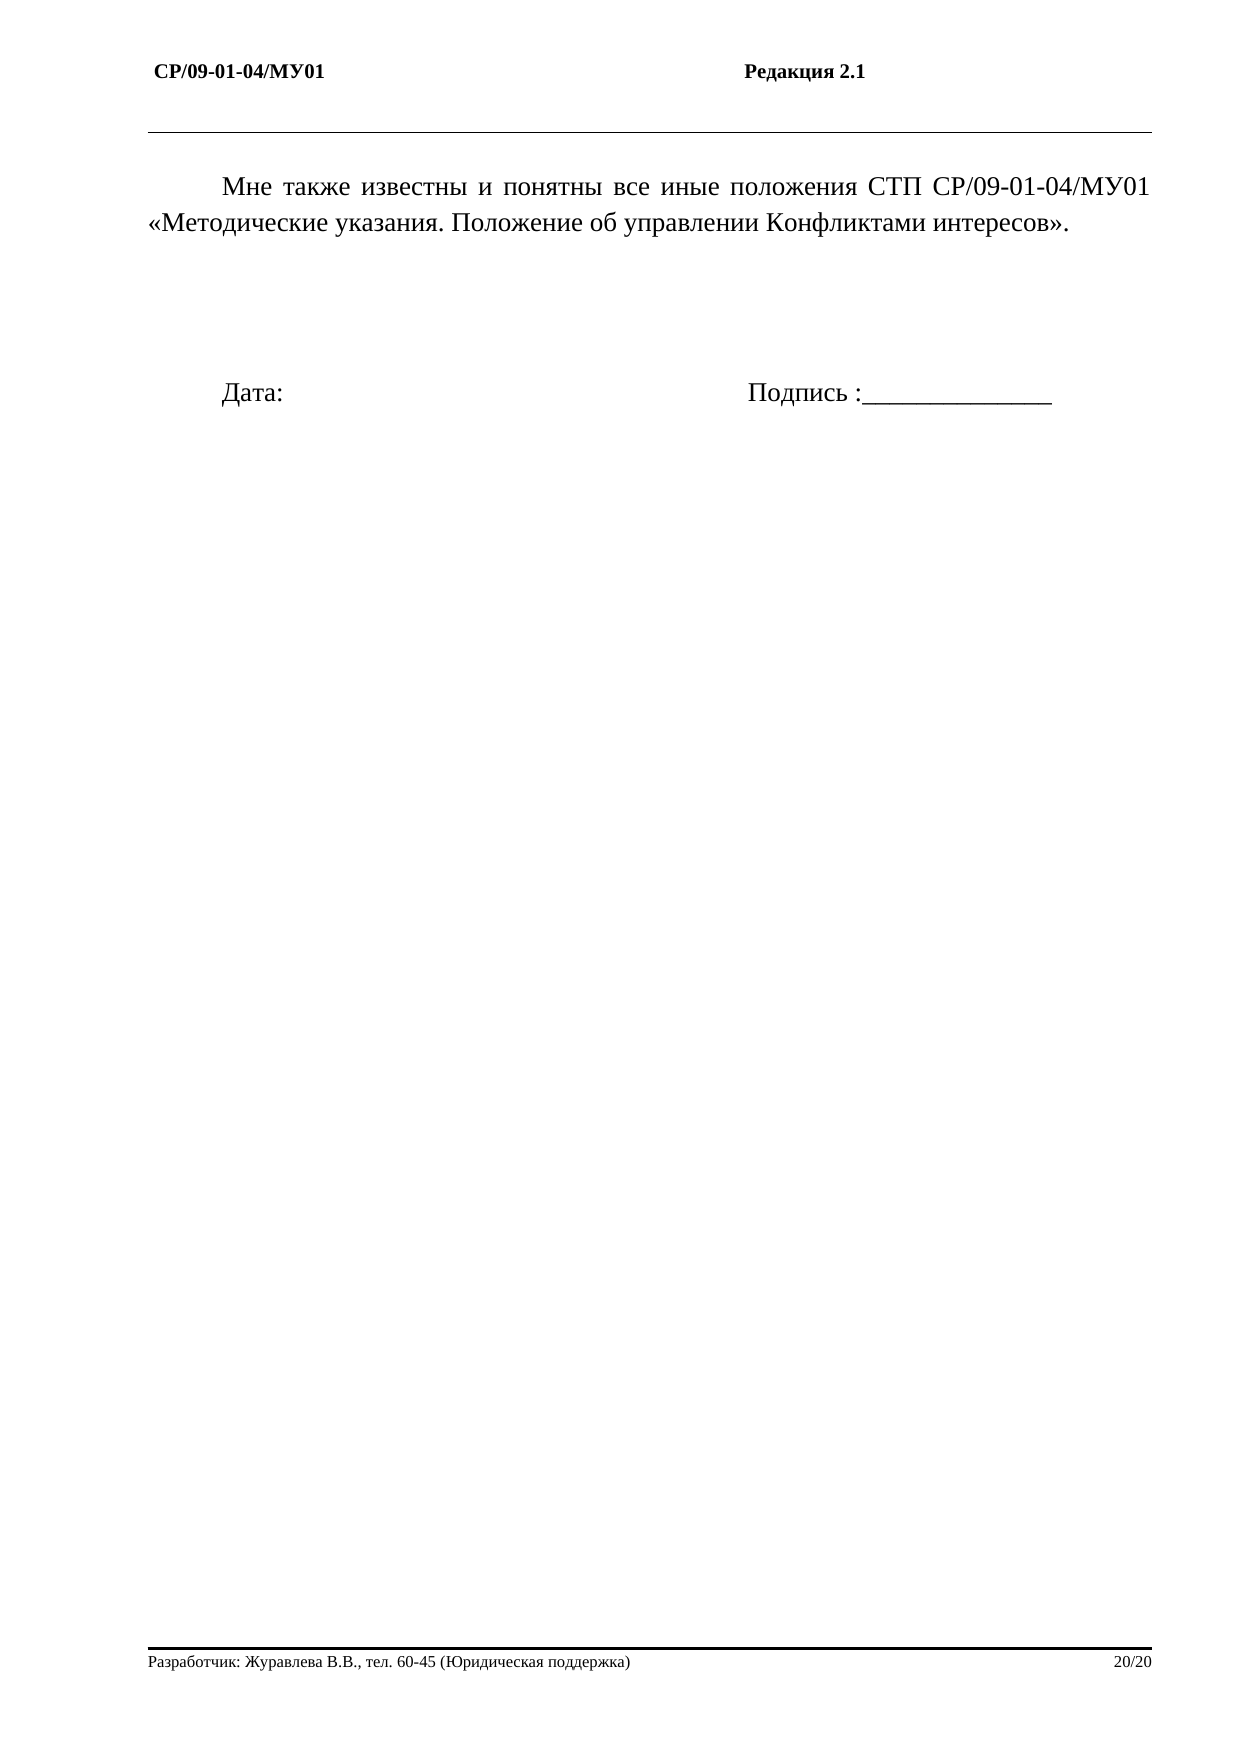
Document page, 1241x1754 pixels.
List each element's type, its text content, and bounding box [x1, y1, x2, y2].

text Дата: Подпись :______________ [148, 376, 1152, 407]
text Мне также известны и понятны все иные положения СТП СР/09-01-04/МУ01 «Методические указания. Положение об управлении Конфликтами интересов». [148, 170, 1152, 237]
